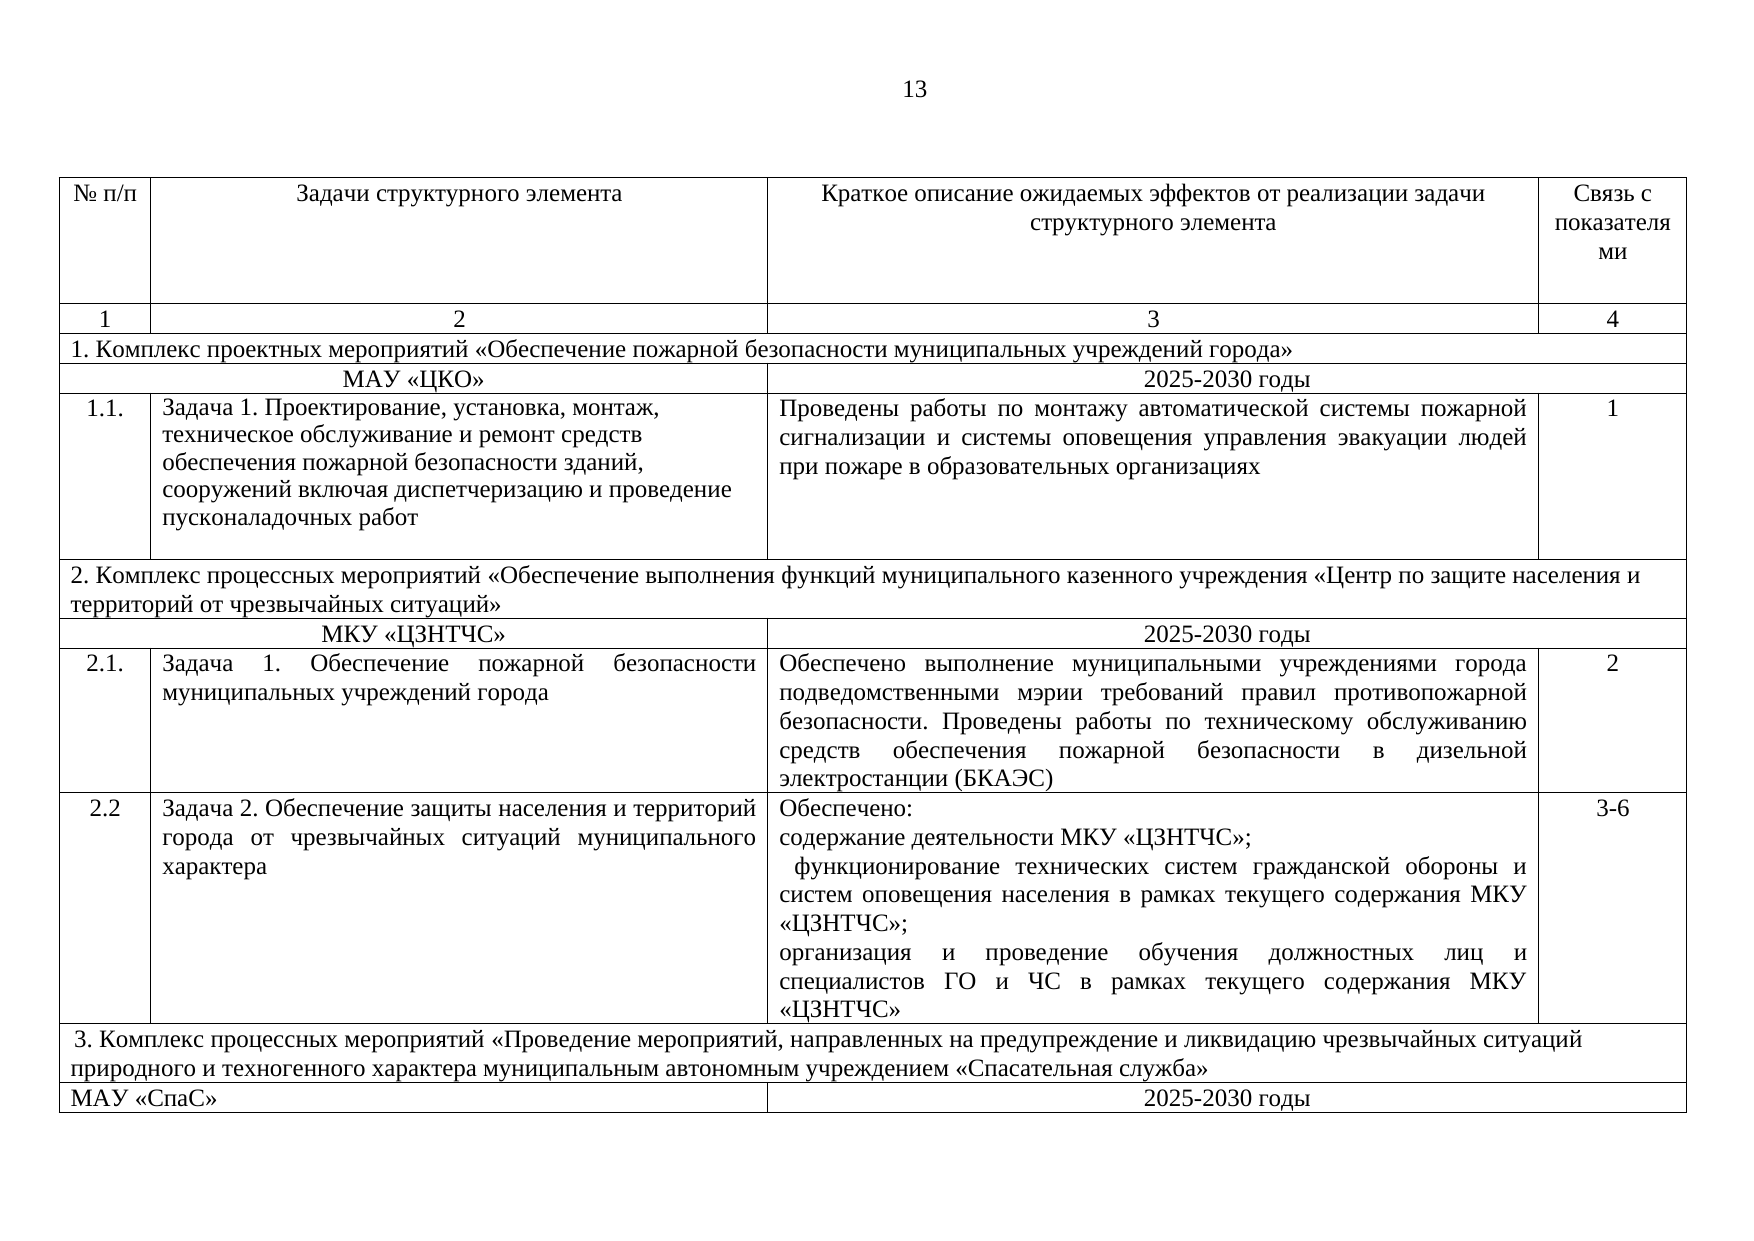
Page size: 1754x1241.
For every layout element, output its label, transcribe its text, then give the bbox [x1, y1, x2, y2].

table_cell 2025-2030 годы [768, 364, 1686, 392]
table_cell 2025-2030 годы [768, 1083, 1686, 1112]
table_cell Обеспечено выполнение муниципальными учреждениями города подведомственными мэрии требований правил противопожарной безопасности. Проведены работы по техническому обслуживанию средств обеспечения пожарной безопасности в дизельной электростанции (БКАЭС) [768, 649, 1538, 792]
table_cell 2 [1539, 649, 1686, 792]
table_header Задачи структурного элемента [151, 178, 767, 303]
table_cell Обеспечено: содержание деятельности МКУ «ЦЗНТЧС»; функционирование технических систем гражданской обороны и систем оповещения населения в рамках текущего содержания МКУ «ЦЗНТЧС»; организация и проведение обучения должностных лиц и специалистов ГО и ЧС в рамках текущего содержания МКУ «ЦЗНТЧС» [768, 793, 1538, 1023]
table_cell 1. Комплекс проектных мероприятий «Обеспечение пожарной безопасности муниципальных учреждений города» [60, 334, 1686, 363]
table_cell 1.1. [60, 394, 150, 559]
table_cell Задача 1. Обеспечение пожарной безопасности муниципальных учреждений города [151, 649, 767, 792]
table_cell Задача 2. Обеспечение защиты населения и территорий города от чрезвычайных ситуаций муниципального характера [151, 793, 767, 1023]
table_cell МАУ «СпаС» [60, 1083, 767, 1112]
table_cell 3 [768, 304, 1538, 333]
table_header № п/п [60, 178, 150, 303]
table_cell 4 [1539, 304, 1686, 333]
table_header Краткое описание ожидаемых эффектов от реализации задачи структурного элемента [768, 178, 1538, 303]
table_cell 1 [60, 304, 150, 333]
table_cell 2025-2030 годы [768, 619, 1686, 647]
table_cell МАУ «ЦКО» [60, 364, 767, 392]
table_header Связь с показателями [1539, 178, 1686, 303]
table_cell Проведены работы по монтажу автоматической системы пожарной сигнализации и системы оповещения управления эвакуации людей при пожаре в образовательных организациях [768, 394, 1538, 559]
table_cell Задача 1. Проектирование, установка, монтаж, техническое обслуживание и ремонт средств обеспечения пожарной безопасности зданий, сооружений включая диспетчеризацию и проведение пусконаладочных работ [151, 394, 767, 559]
table_cell 2. Комплекс процессных мероприятий «Обеспечение выполнения функций муниципального казенного учреждения «Центр по защите населения и территорий от чрезвычайных ситуаций» [60, 560, 1686, 618]
table_cell 2.2 [60, 793, 150, 1023]
table_cell МКУ «ЦЗНТЧС» [60, 619, 767, 647]
table_cell 1 [1539, 394, 1686, 559]
table_cell 3. Комплекс процессных мероприятий «Проведение мероприятий, направленных на предупреждение и ликвидацию чрезвычайных ситуаций природного и техногенного характера муниципальным автономным учреждением «Спасательная служба» [60, 1024, 1686, 1082]
table_cell 2.1. [60, 649, 150, 792]
table_cell 2 [151, 304, 767, 333]
table_cell 3-6 [1539, 793, 1686, 1023]
